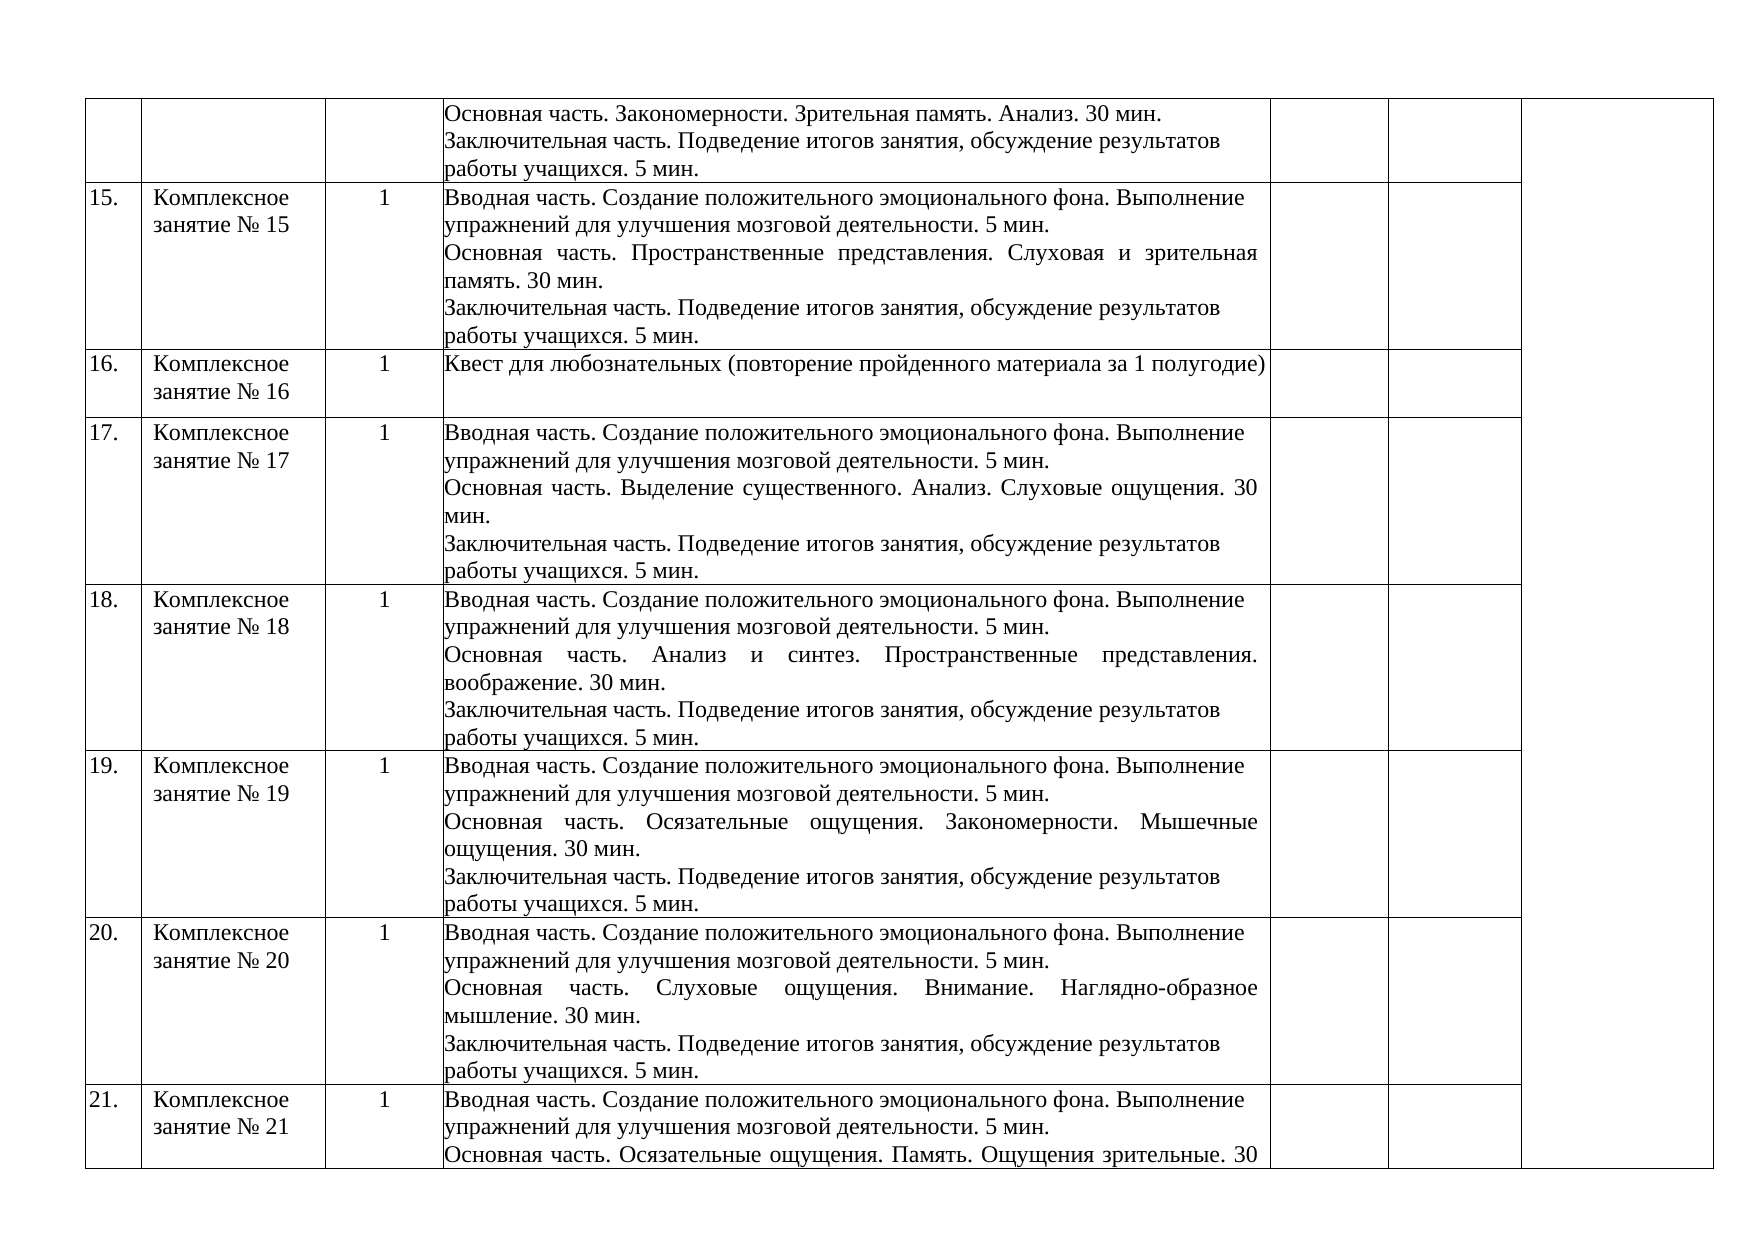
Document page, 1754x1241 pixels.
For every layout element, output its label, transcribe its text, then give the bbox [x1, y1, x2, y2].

table_cell [86, 918, 141, 1084]
table_cell [1271, 99, 1388, 182]
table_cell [142, 99, 325, 182]
table_cell Комплексное занятие № 16 [142, 350, 325, 417]
table_cell Комплексное занятие № 19 [142, 751, 325, 917]
table_cell Вводная часть. Создание положительного эмоционального фона. Выполнение упражнений для улучшения мозговой деятельности. 5 мин. Основная часть. Осязательные ощущения. Закономерности. Мышечные ощущения. 30 мин. Заключительная часть. Подведение итогов занятия, обсуждение результатов работы учащихся. 5 мин. [444, 751, 1270, 917]
table_cell 1 [326, 1085, 443, 1168]
table_cell Вводная часть. Создание положительного эмоционального фона. Выполнение упражнений для улучшения мозговой деятельности. 5 мин. Основная часть. Слуховые ощущения. Внимание. Наглядно-образное мышление. 30 мин. Заключительная часть. Подведение итогов занятия, обсуждение результатов работы учащихся. 5 мин. [444, 918, 1270, 1084]
table_cell [1271, 418, 1388, 584]
table_cell Комплексное занятие № 17 [142, 418, 325, 584]
table_cell [1389, 99, 1521, 182]
table_cell [1389, 585, 1521, 750]
table_cell [86, 418, 141, 584]
table_cell [1389, 350, 1521, 417]
table_cell Вводная часть. Создание положительного эмоционального фона. Выполнение упражнений для улучшения мозговой деятельности. 5 мин. Основная часть. Пространственные представления. Слуховая и зрительная память. 30 мин. Заключительная часть. Подведение итогов занятия, обсуждение результатов работы учащихся. 5 мин. [444, 183, 1270, 348]
table_cell [86, 1085, 141, 1168]
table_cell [444, 1085, 1270, 1168]
table_cell [1389, 918, 1521, 1084]
table_cell 1 [326, 99, 443, 182]
table_cell [1389, 183, 1521, 348]
table_cell [1271, 1085, 1388, 1168]
table_cell [1271, 751, 1388, 917]
table_cell [1389, 1085, 1521, 1168]
table_cell [1271, 183, 1388, 348]
table_cell Вводная часть. Создание положительного эмоционального фона. Выполнение упражнений для улучшения мозговой деятельности. 5 мин. Основная часть. Анализ и синтез. Пространственные представления. воображение. 30 мин. Заключительная часть. Подведение итогов занятия, обсуждение результатов работы учащихся. 5 мин. [444, 585, 1270, 750]
table_cell 1 [326, 585, 443, 750]
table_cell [142, 1085, 325, 1168]
table_cell [1389, 418, 1521, 584]
table_cell 1 [326, 418, 443, 584]
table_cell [444, 99, 1270, 182]
table_cell Квест для любознательных (повторение пройденного материала за 1 полугодие) [444, 350, 1270, 417]
table_cell [1271, 918, 1388, 1084]
table_cell [86, 99, 141, 182]
table_cell 1 [326, 350, 443, 417]
table_cell [86, 751, 141, 917]
table_cell Комплексное занятие № 20 [142, 918, 325, 1084]
table_cell [1389, 751, 1521, 917]
table_cell [86, 183, 141, 348]
table_cell 1 [326, 183, 443, 348]
table_cell [86, 350, 141, 417]
table_cell [1271, 350, 1388, 417]
table_cell Вводная часть. Создание положительного эмоционального фона. Выполнение упражнений для улучшения мозговой деятельности. 5 мин. Основная часть. Выделение существенного. Анализ. Слуховые ощущения. 30 мин. Заключительная часть. Подведение итогов занятия, обсуждение результатов работы учащихся. 5 мин. [444, 418, 1270, 584]
table_cell 1 [326, 918, 443, 1084]
table_cell 1 [326, 751, 443, 917]
table_cell [1271, 585, 1388, 750]
table_cell Комплексное занятие № 18 [142, 585, 325, 750]
table_cell [86, 585, 141, 750]
table_cell Комплексное занятие № 15 [142, 183, 325, 348]
